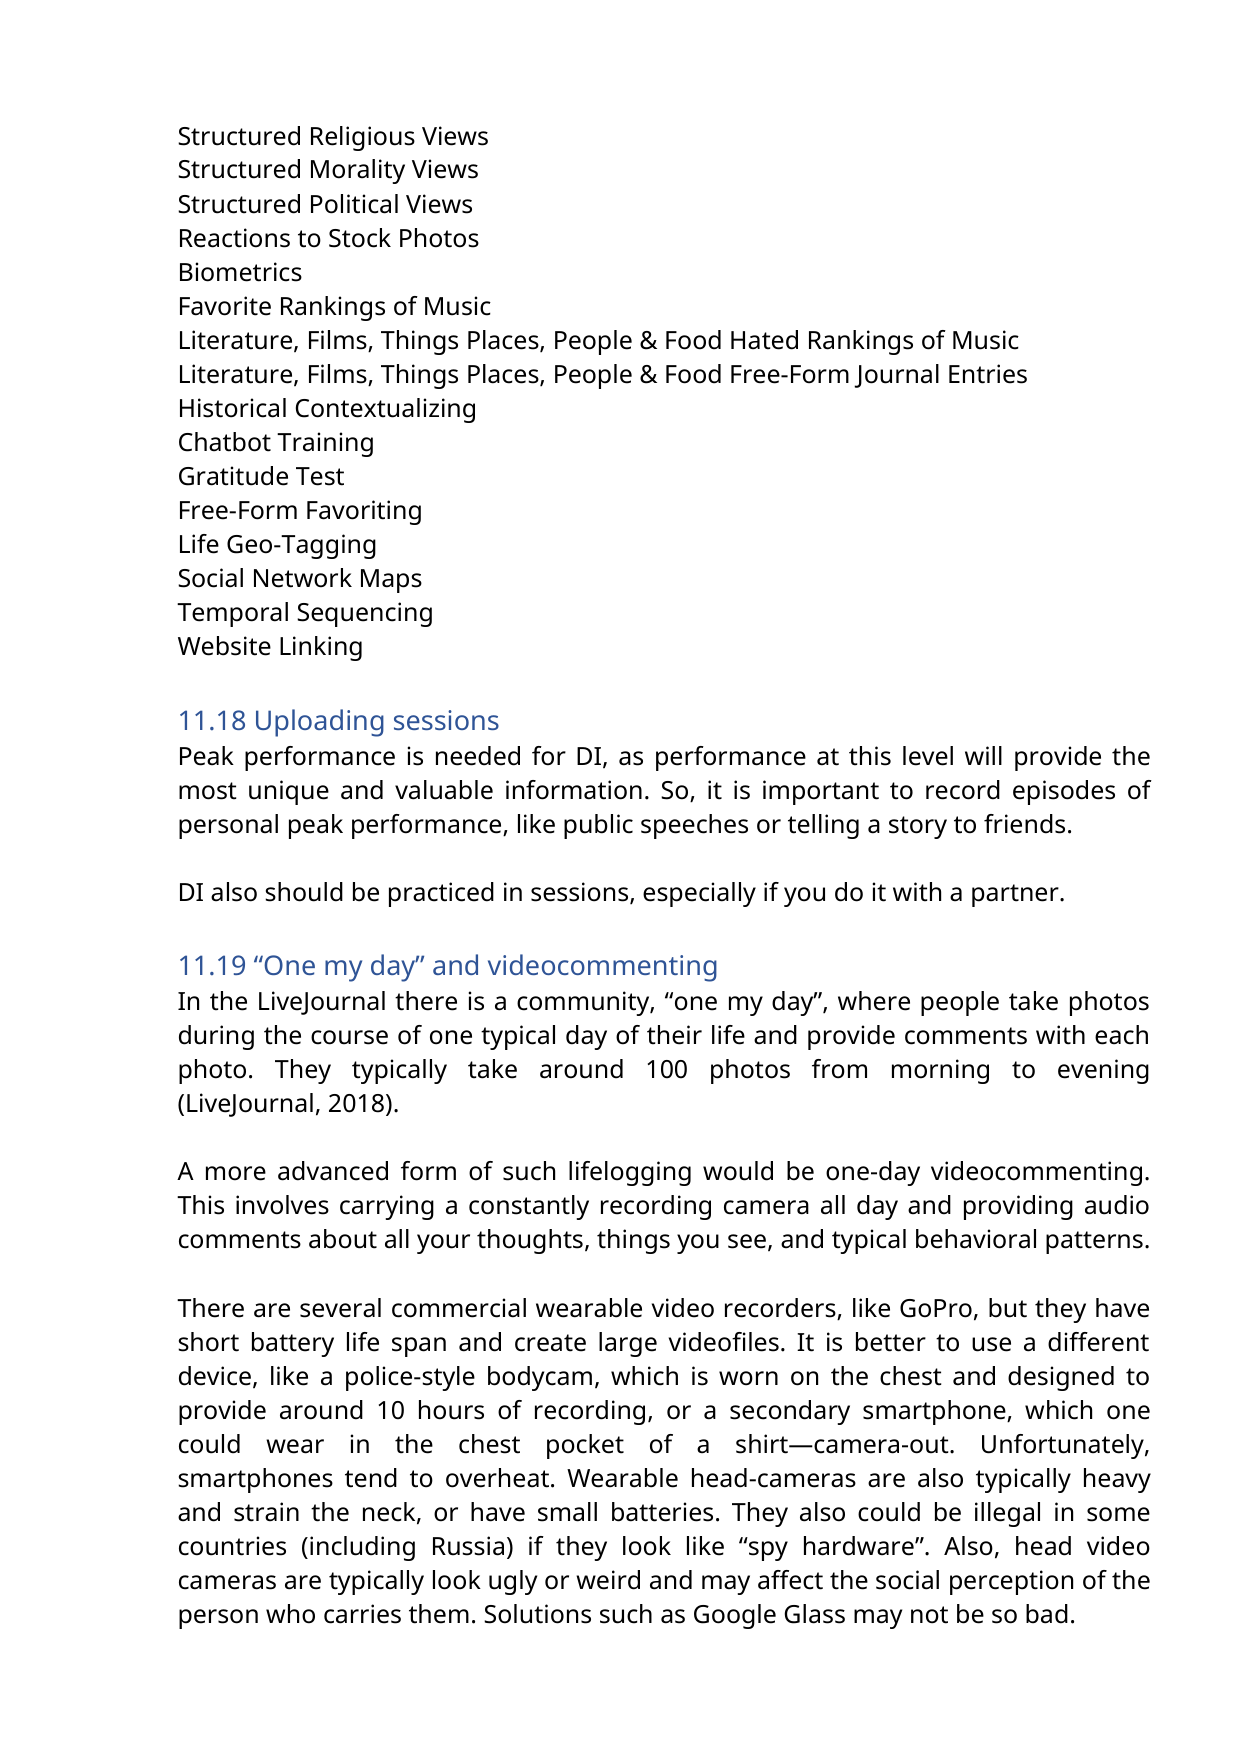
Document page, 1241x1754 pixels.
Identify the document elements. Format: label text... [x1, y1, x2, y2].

text DI also should be practiced in sessions, especially if you do it with a partner. [177, 874, 1152, 908]
text Literature, Films, Things Places, People & Food Hated Rankings of Music [177, 322, 1152, 357]
text Favorite Rankings of Music [177, 288, 1152, 322]
text Structured Morality Views [177, 152, 1152, 186]
text Peak performance is needed for DI, as performance at this level will provide the most unique and valuable information. So, it is important to record episodes of personal peak performance, like public speeches or telling a story to friends. [177, 738, 1152, 840]
text Structured Religious Views [177, 118, 1152, 152]
text In the LiveJournal there is a community, “one my day”, where people take photos during the course of one typical day of their life and provide comments with each photo. They typically take around 100 photos from morning to evening (LiveJournal, 2018). [177, 984, 1152, 1120]
text Historical Contextualizing [177, 391, 1152, 425]
text Gratitude Test [177, 459, 1152, 493]
text Temporal Sequencing [177, 595, 1152, 629]
text A more advanced form of such lifelogging would be one-day videocommenting. This involves carrying a constantly recording camera all day and providing audio comments about all your thoughts, things you see, and typical behavioral patterns. [177, 1154, 1152, 1256]
text Life Geo-Tagging [177, 527, 1152, 561]
subtitle 11.19 “One my day” and videocommenting [177, 947, 1152, 984]
text Structured Political Views [177, 186, 1152, 220]
text Reactions to Stock Photos [177, 220, 1152, 254]
text Free-Form Favoriting [177, 493, 1152, 527]
text Chatbot Training [177, 425, 1152, 459]
text There are several commercial wearable video recorders, like GoPro, but they have short battery life span and create large videofiles. It is better to use a different device, like a police-style bodycam, which is worn on the chest and designed to provide around 10 hours of recording, or a secondary smartphone, which one could wear in the chest pocket of a shirt—camera-out. Unfortunately, smartphones tend to overheat. Wearable head-cameras are also typically heavy and strain the neck, or have small batteries. They also could be illegal in some countries (including Russia) if they look like “spy hardware”. Also, head video cameras are typically look ugly or weird and may affect the social perception of the person who carries them. Solutions such as Google Glass may not be so bad. [177, 1290, 1152, 1631]
text Literature, Films, Things Places, People & Food Free-Form Journal Entries [177, 357, 1152, 391]
text Social Network Maps [177, 561, 1152, 595]
text Website Linking [177, 629, 1152, 663]
subtitle 11.18 Uploading sessions [177, 701, 1152, 738]
text Biometrics [177, 254, 1152, 288]
